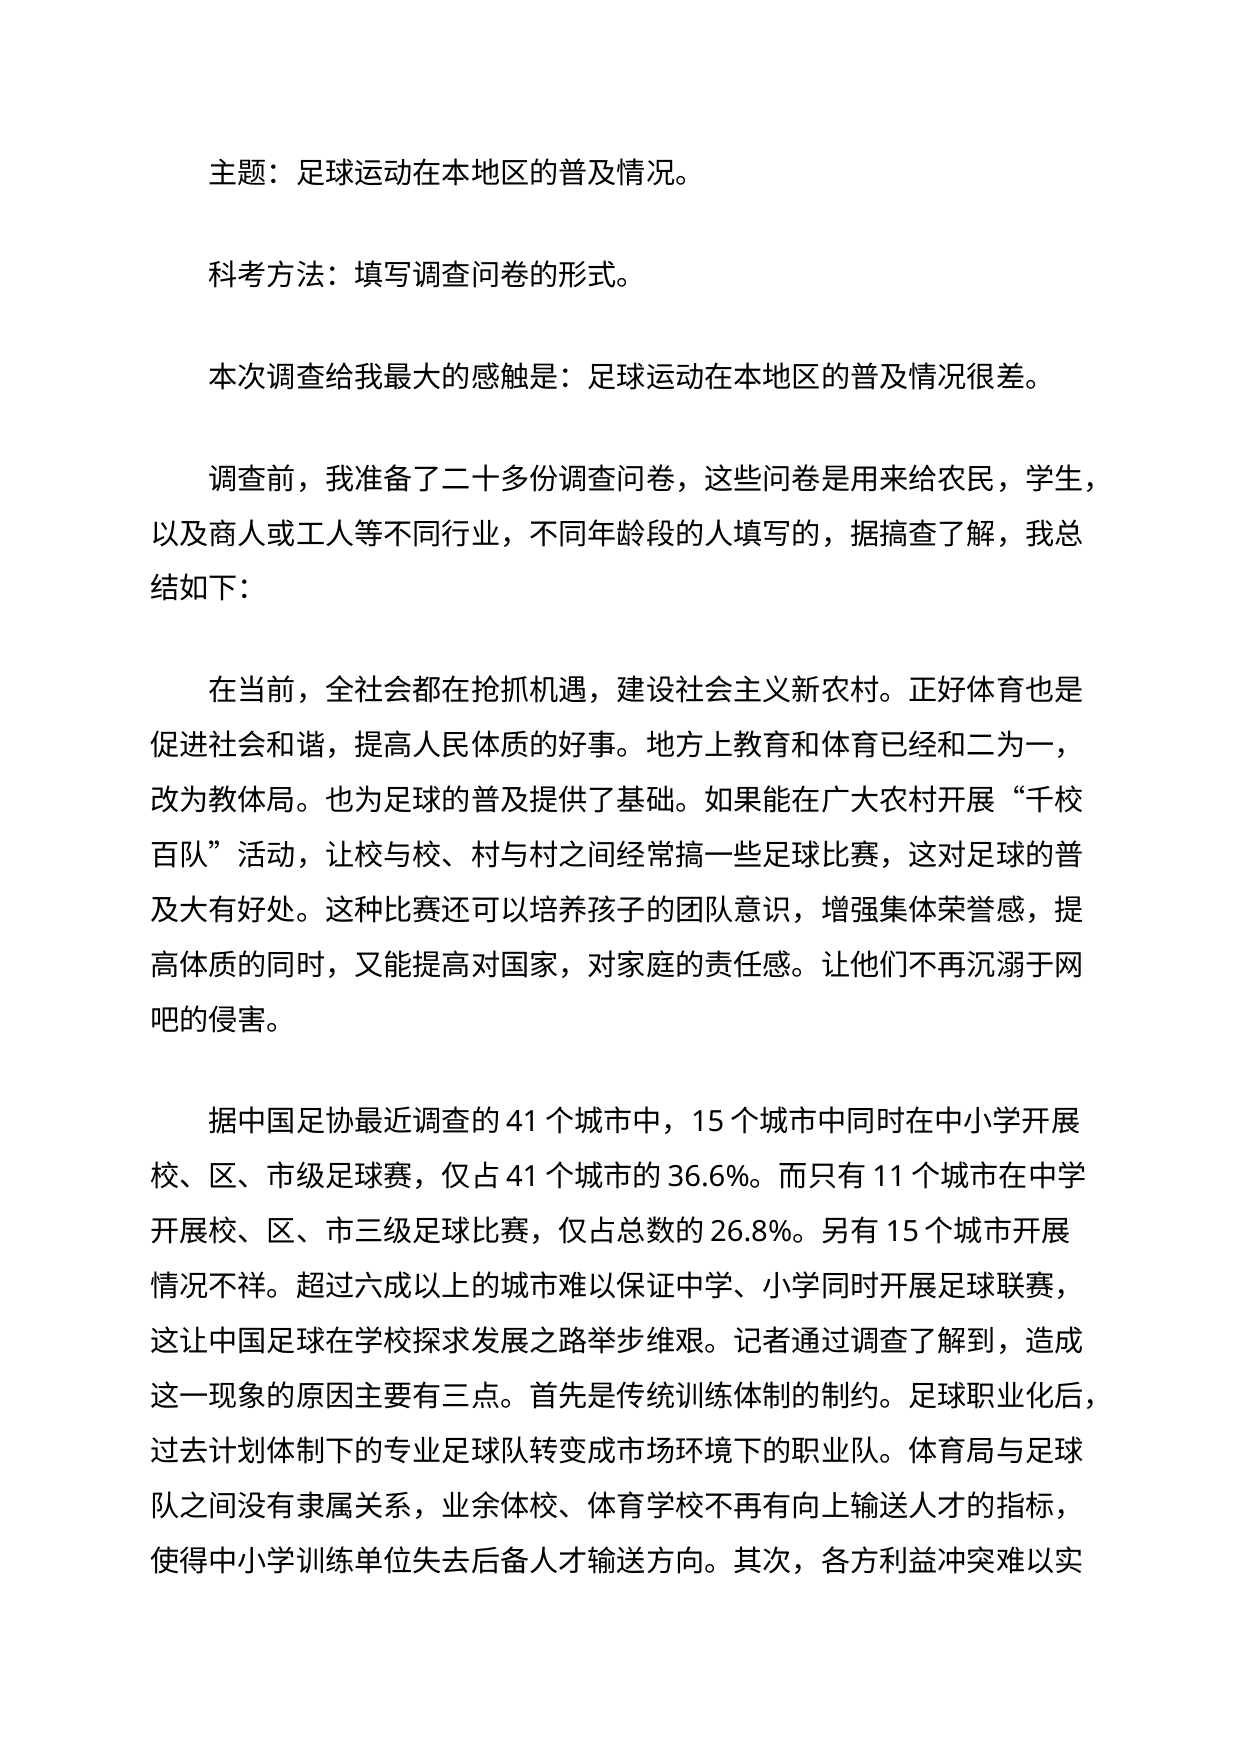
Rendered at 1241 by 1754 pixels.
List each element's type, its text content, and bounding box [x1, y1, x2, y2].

text 调查前，我准备了二十多份调查问卷，这些问卷是用来给农民，学生，以及商人或工人等不同行业，不同年龄段的人填写的，据搞查了解，我总结如下： [150, 455, 1090, 607]
text 科考方法：填写调查问卷的形式。 [150, 252, 1090, 294]
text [150, 1098, 1090, 1580]
text 在当前，全社会都在抢抓机遇，建设社会主义新农村。正好体育也是促进社会和谐，提高人民体质的好事。地方上教育和体育已经和二为一，改为教体局。也为足球的普及提供了基础。如果能在广大农村开展“千校百队”活动，让校与校、村与村之间经常搞一些足球比赛，这对足球的普及大有好处。这种比赛还可以培养孩子的团队意识，增强集体荣誉感，提高体质的同时，又能提高对国家，对家庭的责任感。让他们不再沉溺于网吧的侵害。 [150, 667, 1090, 1038]
text 主题：足球运动在本地区的普及情况。 [150, 150, 1090, 192]
text 本次调查给我最大的感触是：足球运动在本地区的普及情况很差。 [150, 353, 1090, 396]
